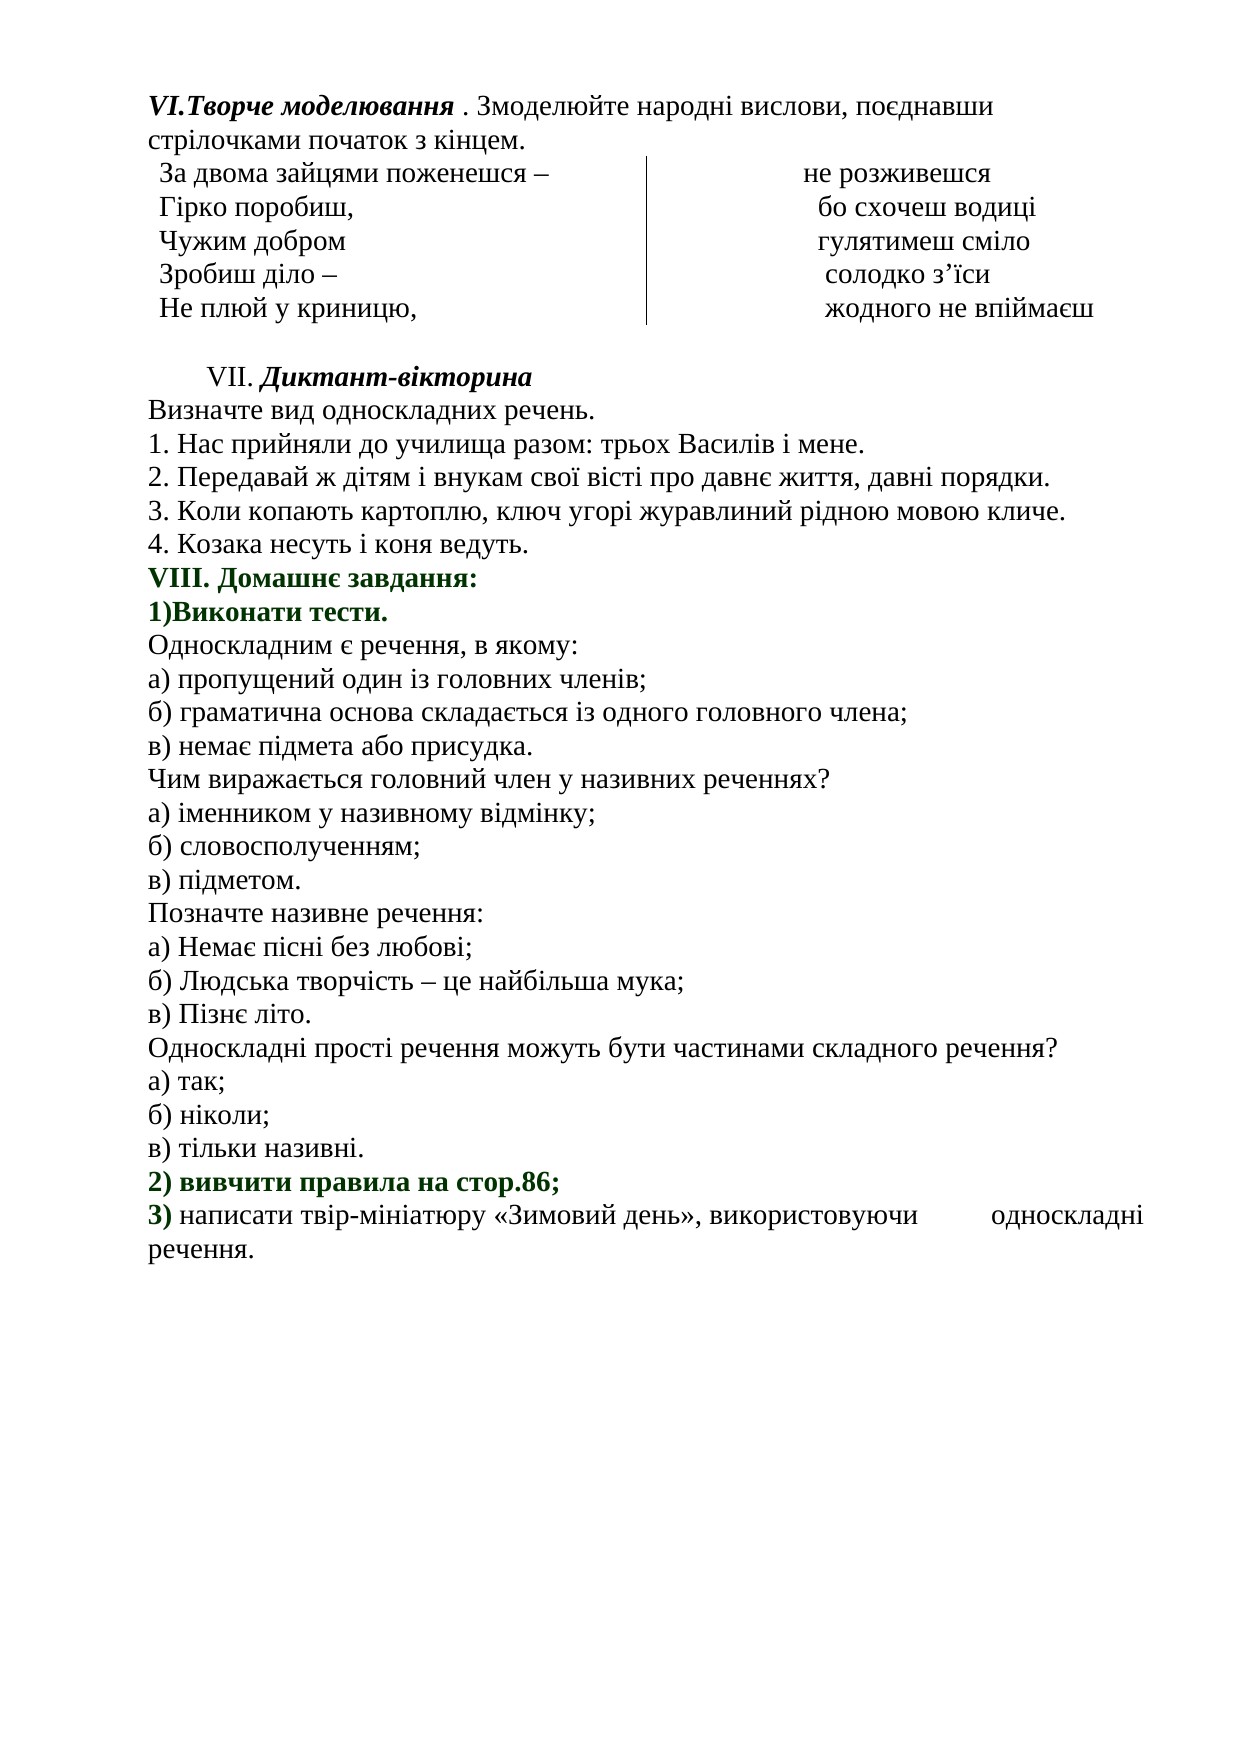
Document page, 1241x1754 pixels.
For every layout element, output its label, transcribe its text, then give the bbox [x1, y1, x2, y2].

text в) немає підмета або присудка. [148, 728, 1152, 761]
text Односкладні прості речення можуть бути частинами складного речення? [148, 1030, 1152, 1063]
text а) іменником у називному відмінку; [148, 795, 1152, 828]
table_cell Зробиш діло – [148, 256, 646, 290]
text 3) написати твір-мініатюру «Зимовий день», використовуючи односкладні речення. [148, 1197, 1152, 1264]
text 1)Виконати тести. [148, 594, 1152, 627]
text в) тільки називні. [148, 1130, 1152, 1164]
text в) Пізнє літо. [148, 996, 1152, 1030]
table_cell жодного не впіймаєш [647, 290, 1144, 325]
table_cell Гірко поробиш, [148, 189, 646, 223]
table_cell Чужим добром [148, 223, 646, 256]
text б) граматична основа складається із одного головного члена; [148, 694, 1152, 728]
table_cell солодко з’їси [647, 256, 1144, 290]
table_header За двома зайцями поженешся – [148, 156, 646, 189]
text Односкладним є речення, в якому: [148, 627, 1152, 661]
text VII. Диктант-вікторина [148, 359, 1152, 392]
table_header не розживешся [647, 156, 1144, 189]
text VI.Творче моделювання . Змоделюйте народні вислови, поєднавши стрілочками початок з кінцем. [148, 88, 1152, 156]
text 2) вивчити правила на стор.86; [148, 1164, 1152, 1197]
text Чим виражається головний член у називних реченнях? [148, 761, 1152, 795]
text 4. Козака несуть і коня ведуть. [148, 527, 1152, 560]
text а) Немає пісні без любові; [148, 929, 1152, 963]
text Позначте називне речення: [148, 896, 1152, 929]
text б) ніколи; [148, 1097, 1152, 1130]
table_cell Не плюй у криницю, [148, 290, 646, 325]
table_cell гулятимеш сміло [647, 223, 1144, 256]
text а) пропущений один із головних членів; [148, 661, 1152, 694]
text VIII. Домашнє завдання: [148, 560, 1152, 594]
text а) так; [148, 1063, 1152, 1097]
text Визначте вид односкладних речень. [148, 392, 1152, 426]
text 1. Нас прийняли до училища разом: трьох Василів і мене. [148, 426, 1152, 459]
text б) словосполученням; [148, 828, 1152, 862]
table_cell бо схочеш водиці [647, 189, 1144, 223]
text 2. Передавай ж дітям і внукам свої вісті про давнє життя, давні порядки. [148, 459, 1152, 493]
text б) Людська творчість – це найбільша мука; [148, 963, 1152, 996]
text 3. Коли копають картоплю, ключ угорі журавлиний рідною мовою кличе. [148, 493, 1152, 527]
text в) підметом. [148, 862, 1152, 896]
